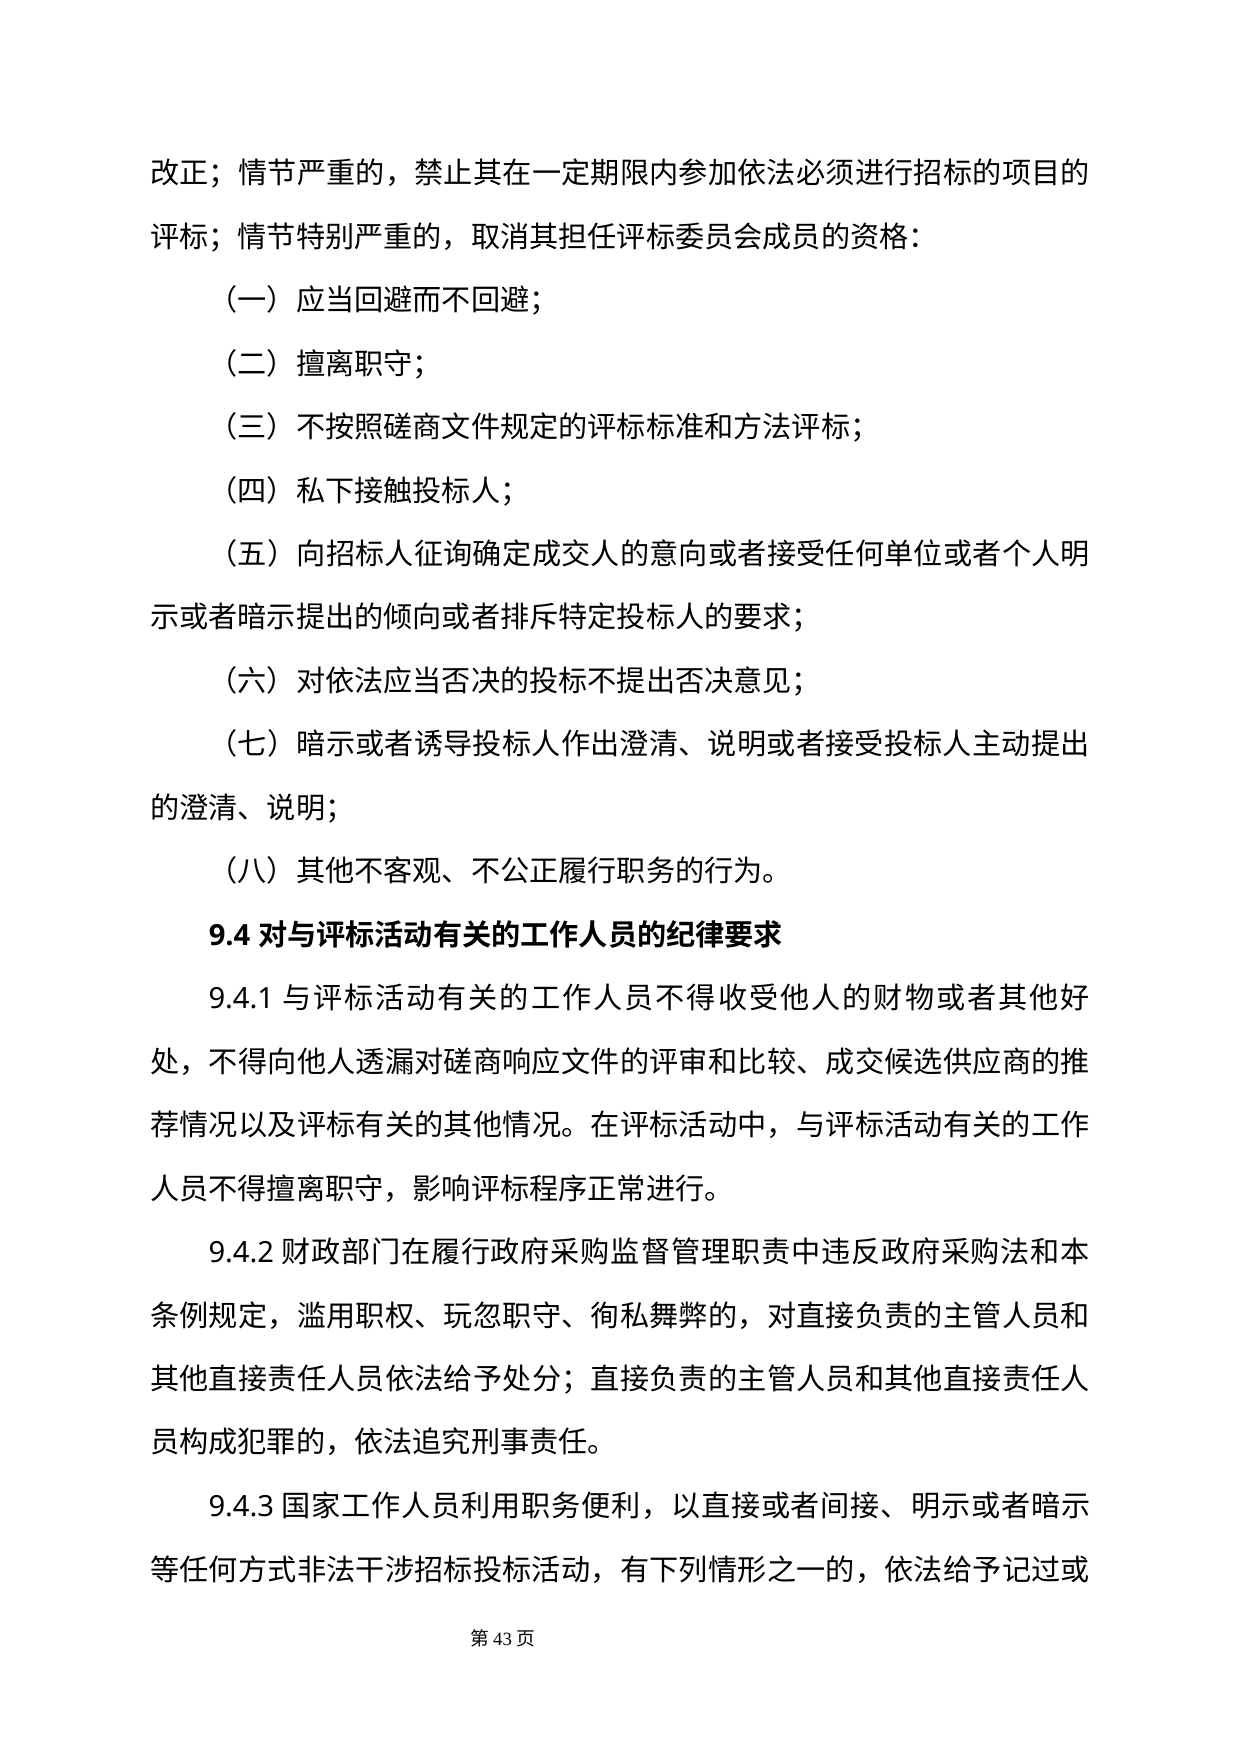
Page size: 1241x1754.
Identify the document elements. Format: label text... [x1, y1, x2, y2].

text （一）应当回避而不回避； [150, 277, 1090, 319]
text 9.4 对与评标活动有关的工作人员的纪律要求 [150, 911, 1090, 954]
text （五）向招标人征询确定成交人的意向或者接受任何单位或者个人明示或者暗示提出的倾向或者排斥特定投标人的要求； [150, 531, 1090, 636]
text （七）暗示或者诱导投标人作出澄清、说明或者接受投标人主动提出的澄清、说明； [150, 721, 1090, 827]
text 9.4.1与评标活动有关的工作人员不得收受他人的财物或者其他好处，不得向他人透漏对磋商响应文件的评审和比较、成交候选供应商的推荐情况以及评标有关的其他情况。在评标活动中，与评标活动有关的工作人员不得擅离职守，影响评标程序正常进行。 [150, 975, 1090, 1207]
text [150, 150, 1090, 256]
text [150, 1482, 1090, 1588]
text （六）对依法应当否决的投标不提出否决意见； [150, 657, 1090, 700]
text （三）不按照磋商文件规定的评标标准和方法评标； [150, 404, 1090, 446]
text （二）擅离职守； [150, 340, 1090, 383]
text （八）其他不客观、不公正履行职务的行为。 [150, 848, 1090, 890]
text （四）私下接触投标人； [150, 467, 1090, 509]
text 9.4.2财政部门在履行政府采购监督管理职责中违反政府采购法和本条例规定，滥用职权、玩忽职守、徇私舞弊的，对直接负责的主管人员和其他直接责任人员依法给予处分；直接负责的主管人员和其他直接责任人员构成犯罪的，依法追究刑事责任。 [150, 1229, 1090, 1461]
